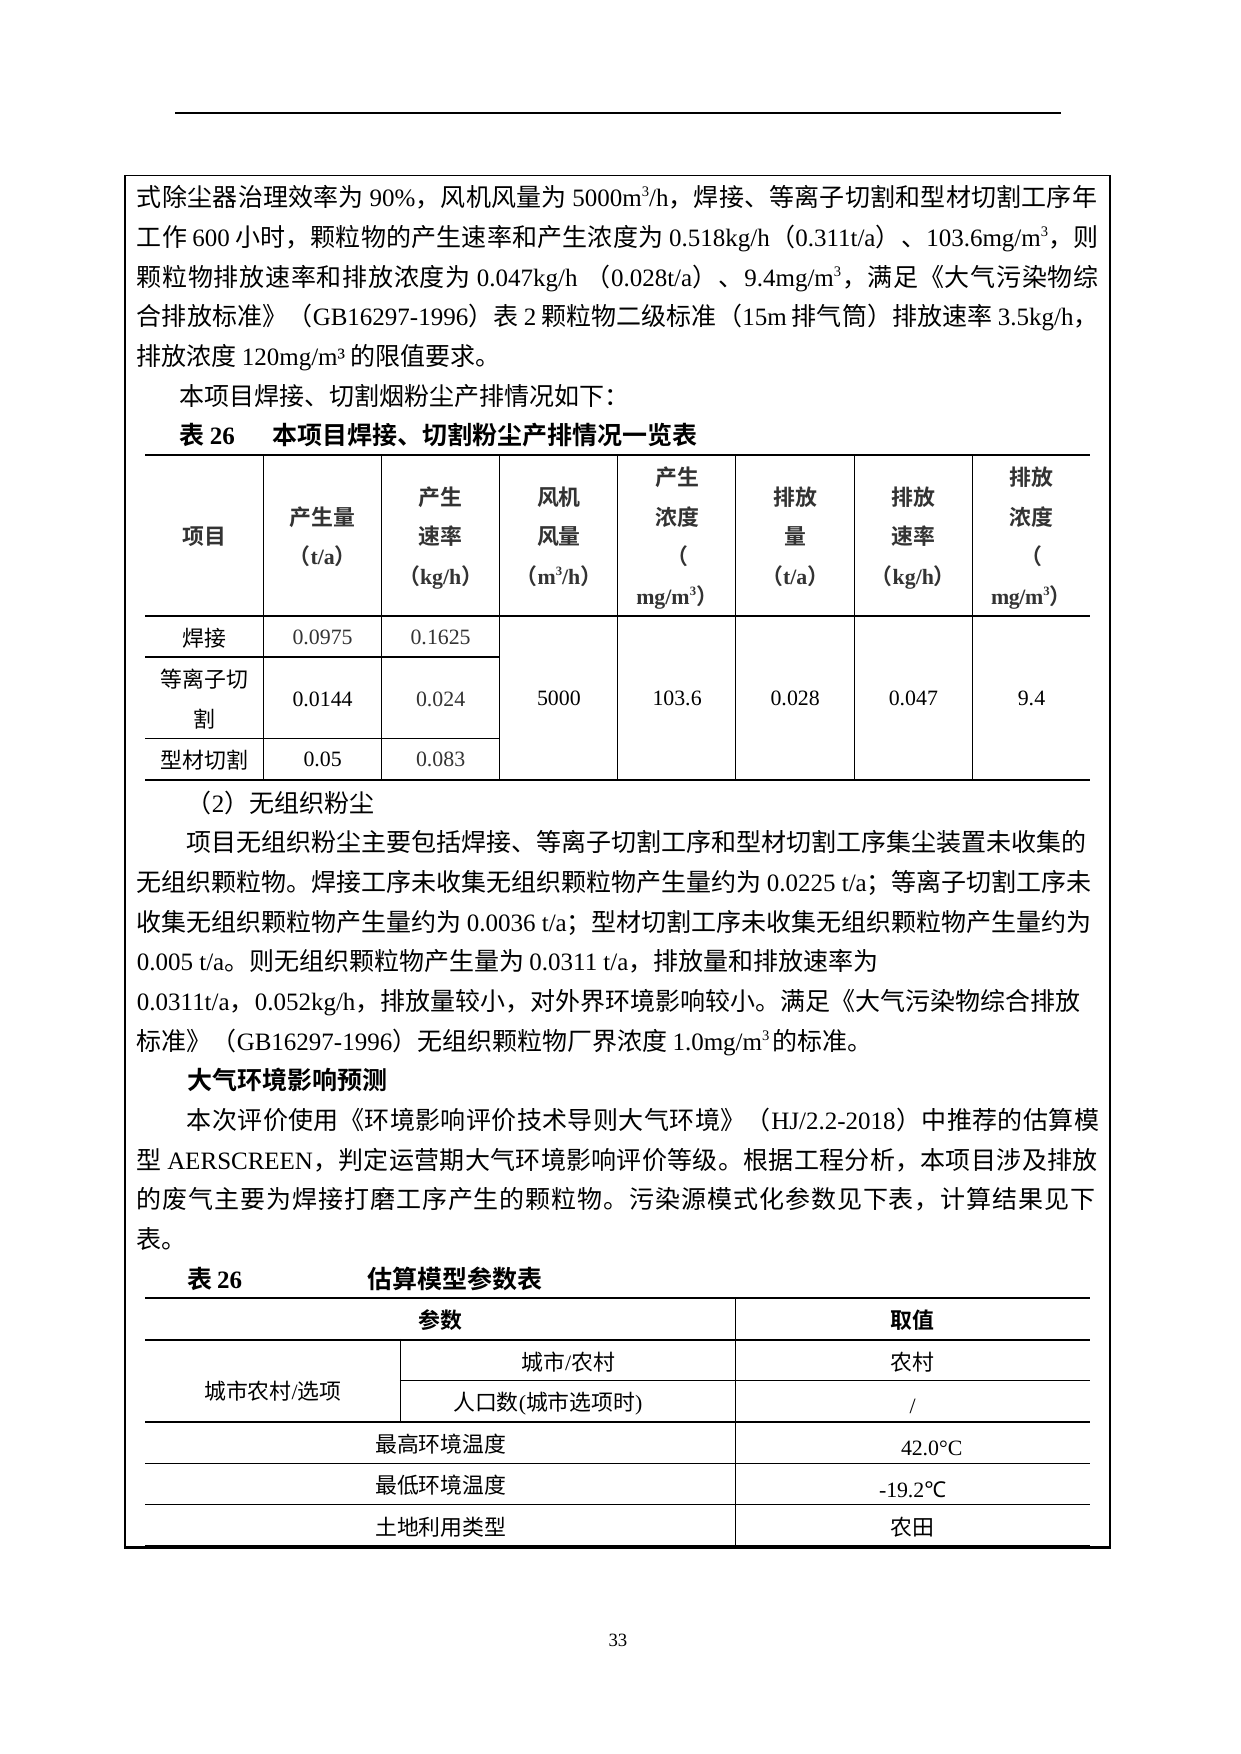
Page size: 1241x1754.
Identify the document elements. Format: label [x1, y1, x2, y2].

table_cell [126, 176, 1109, 1546]
